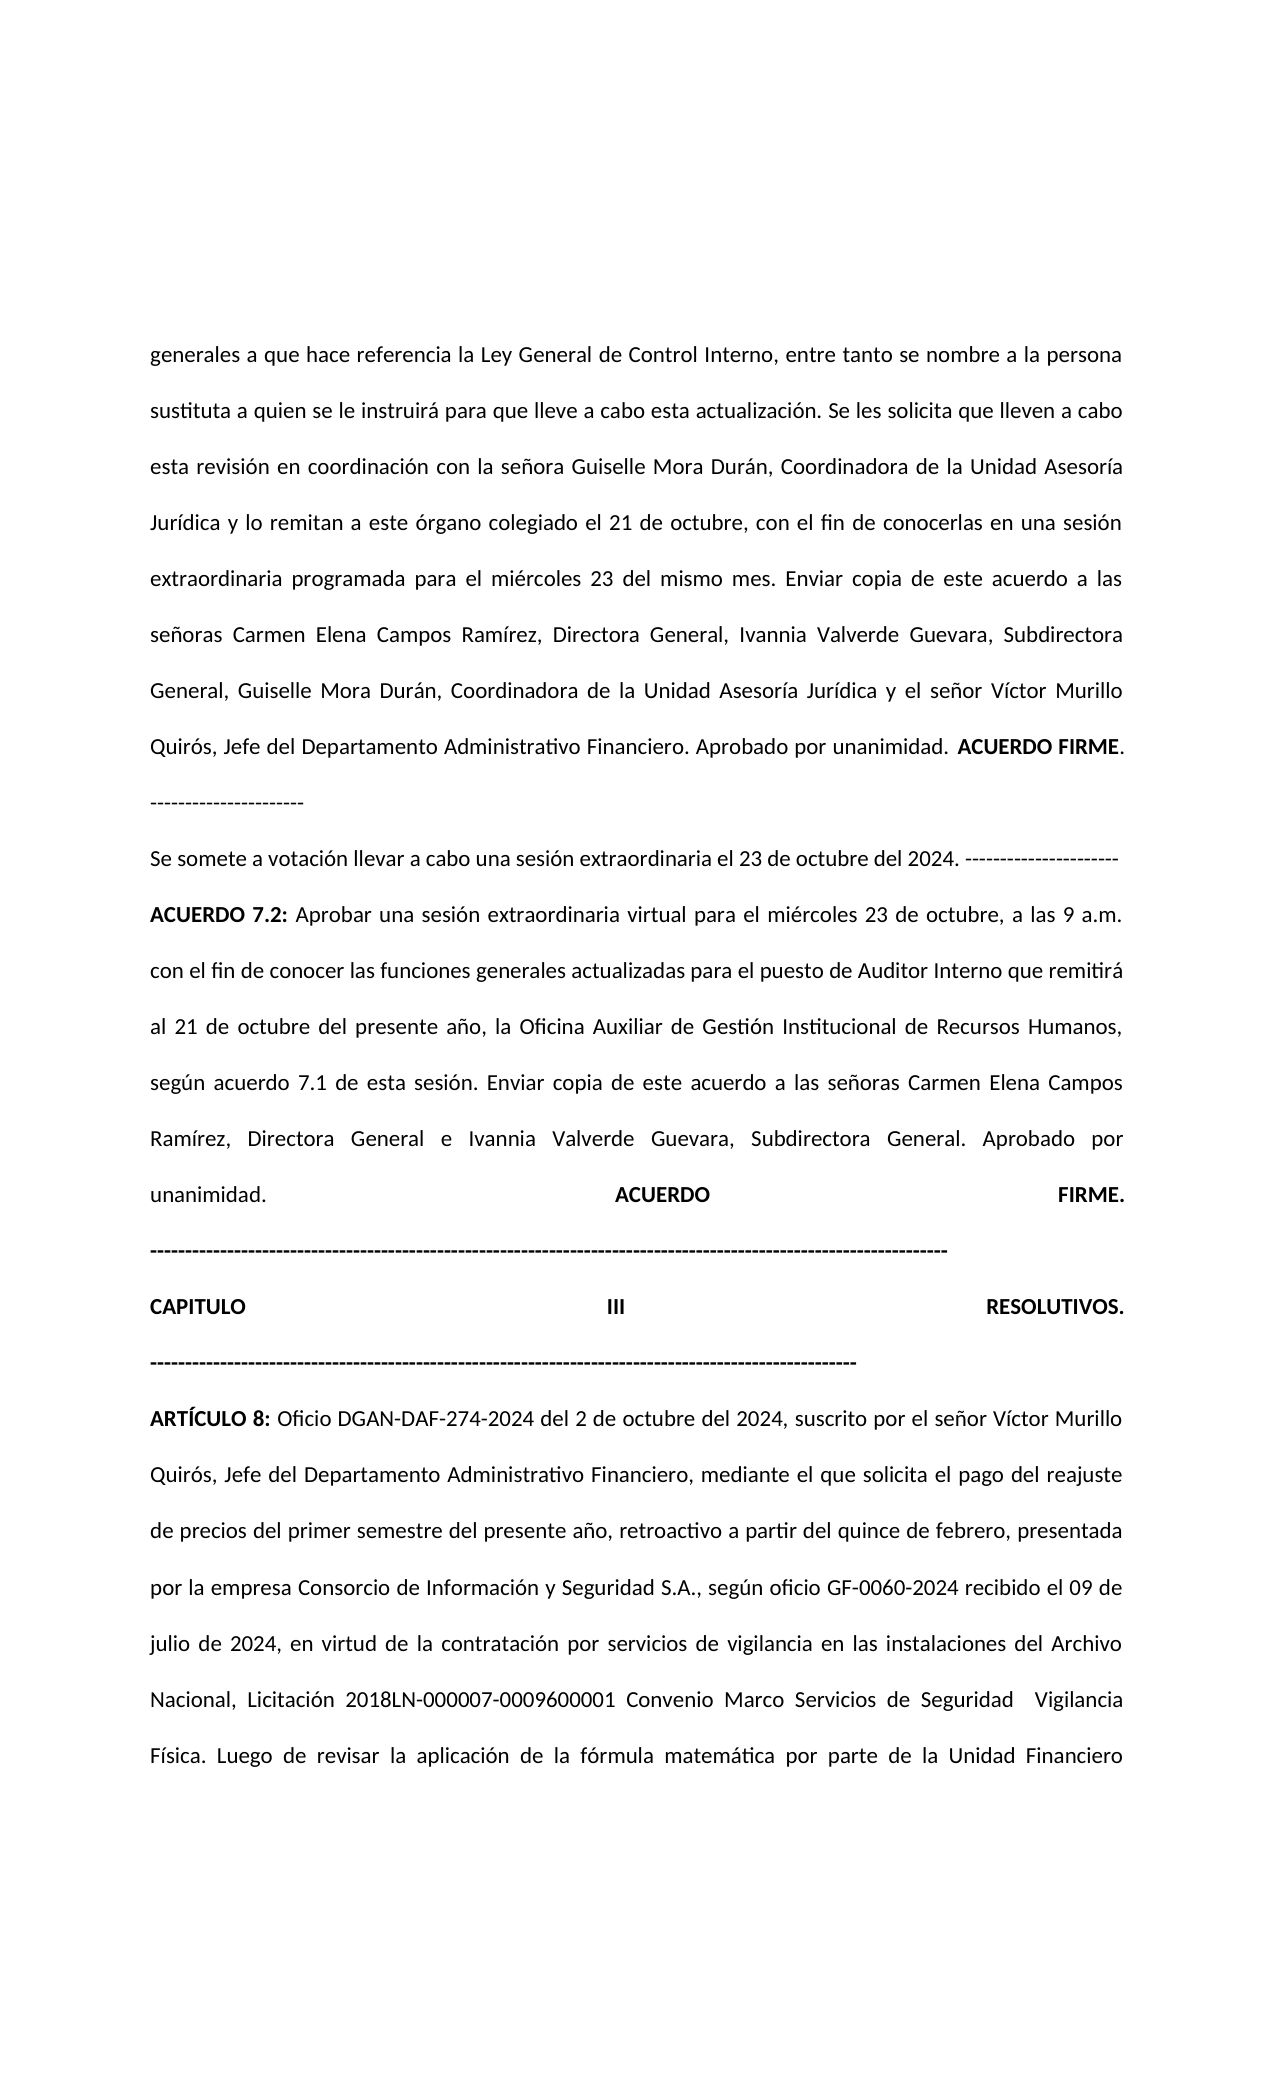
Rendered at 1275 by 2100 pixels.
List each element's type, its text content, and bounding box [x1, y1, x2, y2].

text Se somete a votación llevar a cabo una sesión extraordinaria el 23 de octubre del 2024. ---------------------- [150, 844, 1125, 872]
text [150, 340, 1125, 816]
text ACUERDO 7.2: Aprobar una sesión extraordinaria virtual para el miércoles 23 de octubre, a las 9 a.m. con el fin de conocer las funciones generales actualizadas para el puesto de Auditor Interno que remitirá al 21 de octubre del presente año, la Oficina Auxiliar de Gestión Institucional de Recursos Humanos, según acuerdo 7.1 de esta sesión. Enviar copia de este acuerdo a las señoras Carmen Elena Campos Ramírez, Directora General e Ivannia Valverde Guevara, Subdirectora General. Aprobado por unanimidad. ACUERDO FIRME. ------------------------------------------------------------------------------------------------------------------ [150, 900, 1125, 1264]
text CAPITULO III RESOLUTIVOS. ----------------------------------------------------------------------------------------------------- [150, 1292, 1125, 1376]
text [150, 1404, 1125, 1769]
